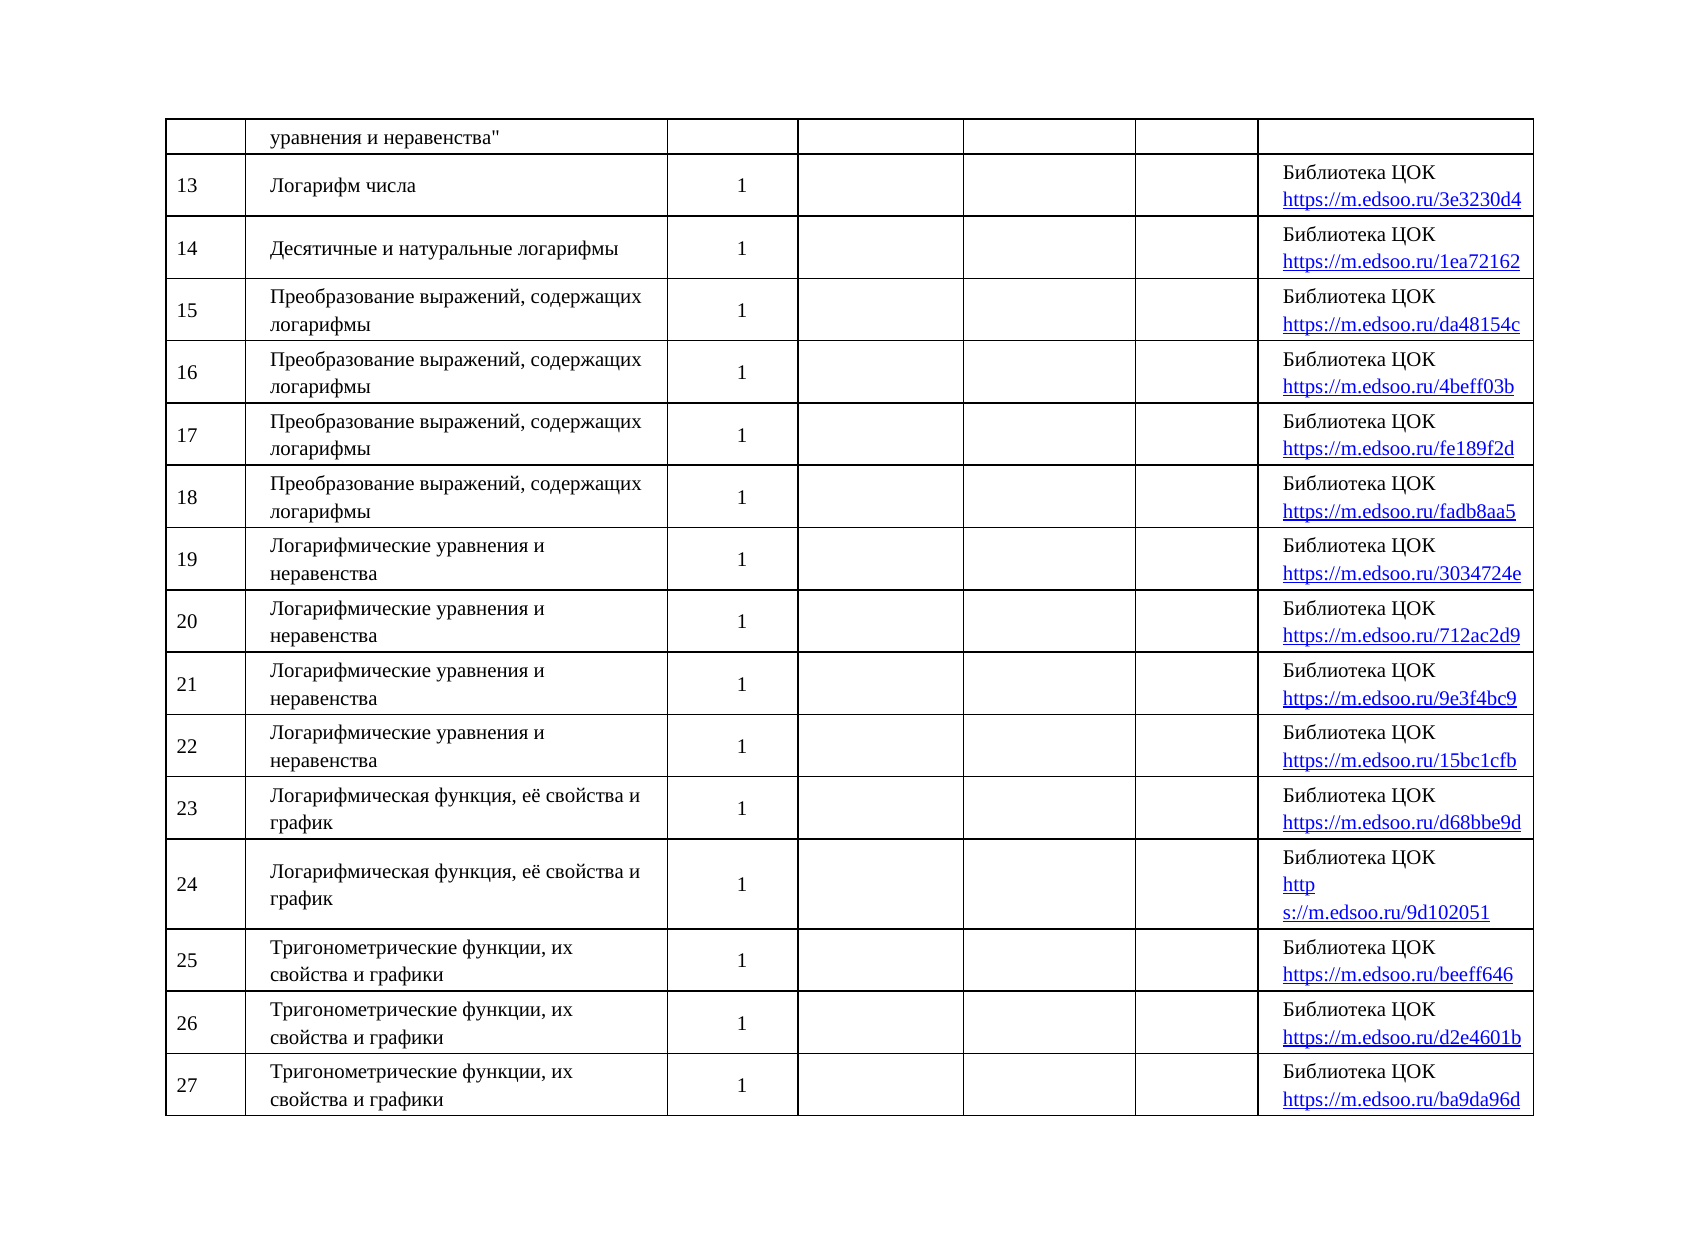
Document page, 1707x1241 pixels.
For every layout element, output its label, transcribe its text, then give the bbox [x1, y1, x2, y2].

table_cell [964, 155, 1135, 215]
table_cell Преобразование выражений, содержащих логарифмы [246, 404, 667, 464]
table_cell [1136, 653, 1257, 713]
table_cell [1136, 715, 1257, 776]
table_cell Тригонометрические функции, их свойства и графики [246, 930, 667, 990]
table_cell [1136, 1054, 1257, 1115]
table_cell [1136, 404, 1257, 464]
table_cell [799, 217, 963, 277]
table_cell [964, 930, 1135, 990]
table_cell [964, 120, 1135, 153]
table_cell Логарифмическая функция, её свойства и график [246, 840, 667, 928]
table_cell [799, 1054, 963, 1115]
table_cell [246, 992, 667, 1052]
table_cell 1 [668, 217, 797, 277]
table_cell 1 [668, 930, 797, 990]
table_cell [1136, 279, 1257, 340]
table_cell [1136, 992, 1257, 1052]
table_cell Преобразование выражений, содержащих логарифмы [246, 279, 667, 340]
table_cell Библиотека ЦОК https://m.edsoo.ru/beeff646 [1259, 930, 1533, 990]
table_cell Библиотека ЦОК https://m.edsoo.ru/d68bbe9d [1259, 777, 1533, 838]
table_cell Преобразование выражений, содержащих логарифмы [246, 466, 667, 527]
table_cell 22 [167, 715, 245, 776]
table_cell Библиотека ЦОК https://m.edsoo.ru/da48154c [1259, 279, 1533, 340]
table_cell [964, 466, 1135, 527]
table_cell Логарифмические уравнения и неравенства [246, 715, 667, 776]
table_cell 25 [167, 930, 245, 990]
table_cell [1136, 930, 1257, 990]
table_cell 16 [167, 341, 245, 402]
table_cell Библиотека ЦОК https://m.edsoo.ru/3034724e [1259, 528, 1533, 589]
table_cell Библиотека ЦОК https://m.edsoo.ru/ba9da96d [1259, 1054, 1533, 1115]
table_cell [964, 217, 1135, 277]
table_cell 1 [668, 591, 797, 651]
table_cell [799, 341, 963, 402]
table_cell Логарифм числа [246, 155, 667, 215]
table_cell [964, 279, 1135, 340]
table_cell Библиотека ЦОК https://m.edsoo.ru/9e3f4bc9 [1259, 653, 1533, 713]
table_cell 17 [167, 404, 245, 464]
table_cell [799, 992, 963, 1052]
table_cell [799, 279, 963, 340]
table_cell [964, 1054, 1135, 1115]
table_cell 1 [668, 120, 797, 153]
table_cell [246, 1054, 667, 1115]
table_cell 1 [799, 120, 963, 153]
table_cell [1136, 591, 1257, 651]
table_cell Логарифмические уравнения и неравенства [246, 653, 667, 713]
table_cell [1136, 217, 1257, 277]
table_cell 1 [668, 341, 797, 402]
table_cell [964, 653, 1135, 713]
table_cell [799, 653, 963, 713]
table_cell 15 [167, 279, 245, 340]
table_cell 1 [668, 404, 797, 464]
table_cell 1 [668, 279, 797, 340]
table_cell [1136, 341, 1257, 402]
table_cell [1136, 155, 1257, 215]
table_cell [1259, 120, 1533, 153]
table_cell Десятичные и натуральные логарифмы [246, 217, 667, 277]
table_cell [799, 528, 963, 589]
table_cell [964, 404, 1135, 464]
table_cell 14 [167, 217, 245, 277]
table_cell Библиотека ЦОК https://m.edsoo.ru/4beff03b [1259, 341, 1533, 402]
table_cell Логарифмическая функция, её свойства и график [246, 777, 667, 838]
table_cell Библиотека ЦОК https://m.edsoo.ru/9d102051 [1259, 840, 1533, 928]
table_cell 18 [167, 466, 245, 527]
table_cell [964, 992, 1135, 1052]
table_cell 1 [668, 715, 797, 776]
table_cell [246, 120, 667, 153]
table_cell Библиотека ЦОК https://m.edsoo.ru/712ac2d9 [1259, 591, 1533, 651]
table_cell [964, 777, 1135, 838]
table_cell [964, 341, 1135, 402]
table_cell [964, 591, 1135, 651]
table_cell 23 [167, 777, 245, 838]
table_cell 26 [167, 992, 245, 1052]
table_cell 1 [668, 777, 797, 838]
table_cell [799, 930, 963, 990]
table_cell [799, 466, 963, 527]
table_cell Библиотека ЦОК https://m.edsoo.ru/3e3230d4 [1259, 155, 1533, 215]
table_cell Логарифмические уравнения и неравенства [246, 528, 667, 589]
table_cell 1 [668, 840, 797, 928]
table_cell 20 [167, 591, 245, 651]
table_cell [964, 715, 1135, 776]
table_cell [1136, 528, 1257, 589]
table_cell [964, 840, 1135, 928]
table_cell 1 [668, 466, 797, 527]
table_cell [799, 840, 963, 928]
table_cell Библиотека ЦОК https://m.edsoo.ru/fe189f2d [1259, 404, 1533, 464]
table_cell [799, 404, 963, 464]
table_cell 19 [167, 528, 245, 589]
table_cell [799, 715, 963, 776]
table_cell Логарифмические уравнения и неравенства [246, 591, 667, 651]
table_cell [1136, 777, 1257, 838]
table_cell 24 [167, 840, 245, 928]
table_cell Библиотека ЦОК https://m.edsoo.ru/d2e4601b [1259, 992, 1533, 1052]
table_cell [1136, 466, 1257, 527]
table_cell Библиотека ЦОК https://m.edsoo.ru/fadb8aa5 [1259, 466, 1533, 527]
table_cell 13 [167, 155, 245, 215]
table_cell Библиотека ЦОК https://m.edsoo.ru/15bc1cfb [1259, 715, 1533, 776]
table_cell [964, 528, 1135, 589]
table_cell Преобразование выражений, содержащих логарифмы [246, 341, 667, 402]
table_cell Библиотека ЦОК https://m.edsoo.ru/1ea72162 [1259, 217, 1533, 277]
table_cell 1 [668, 528, 797, 589]
table_cell [799, 155, 963, 215]
table_cell 1 [668, 1054, 797, 1115]
table_cell [1136, 840, 1257, 928]
table_cell [799, 777, 963, 838]
table_cell 1 [668, 653, 797, 713]
table_cell 27 [167, 1054, 245, 1115]
table_cell 1 [668, 992, 797, 1052]
table_cell [1136, 120, 1257, 153]
table_cell 21 [167, 653, 245, 713]
table_cell [799, 591, 963, 651]
table_cell 1 [668, 155, 797, 215]
table_cell 12 [167, 120, 245, 153]
